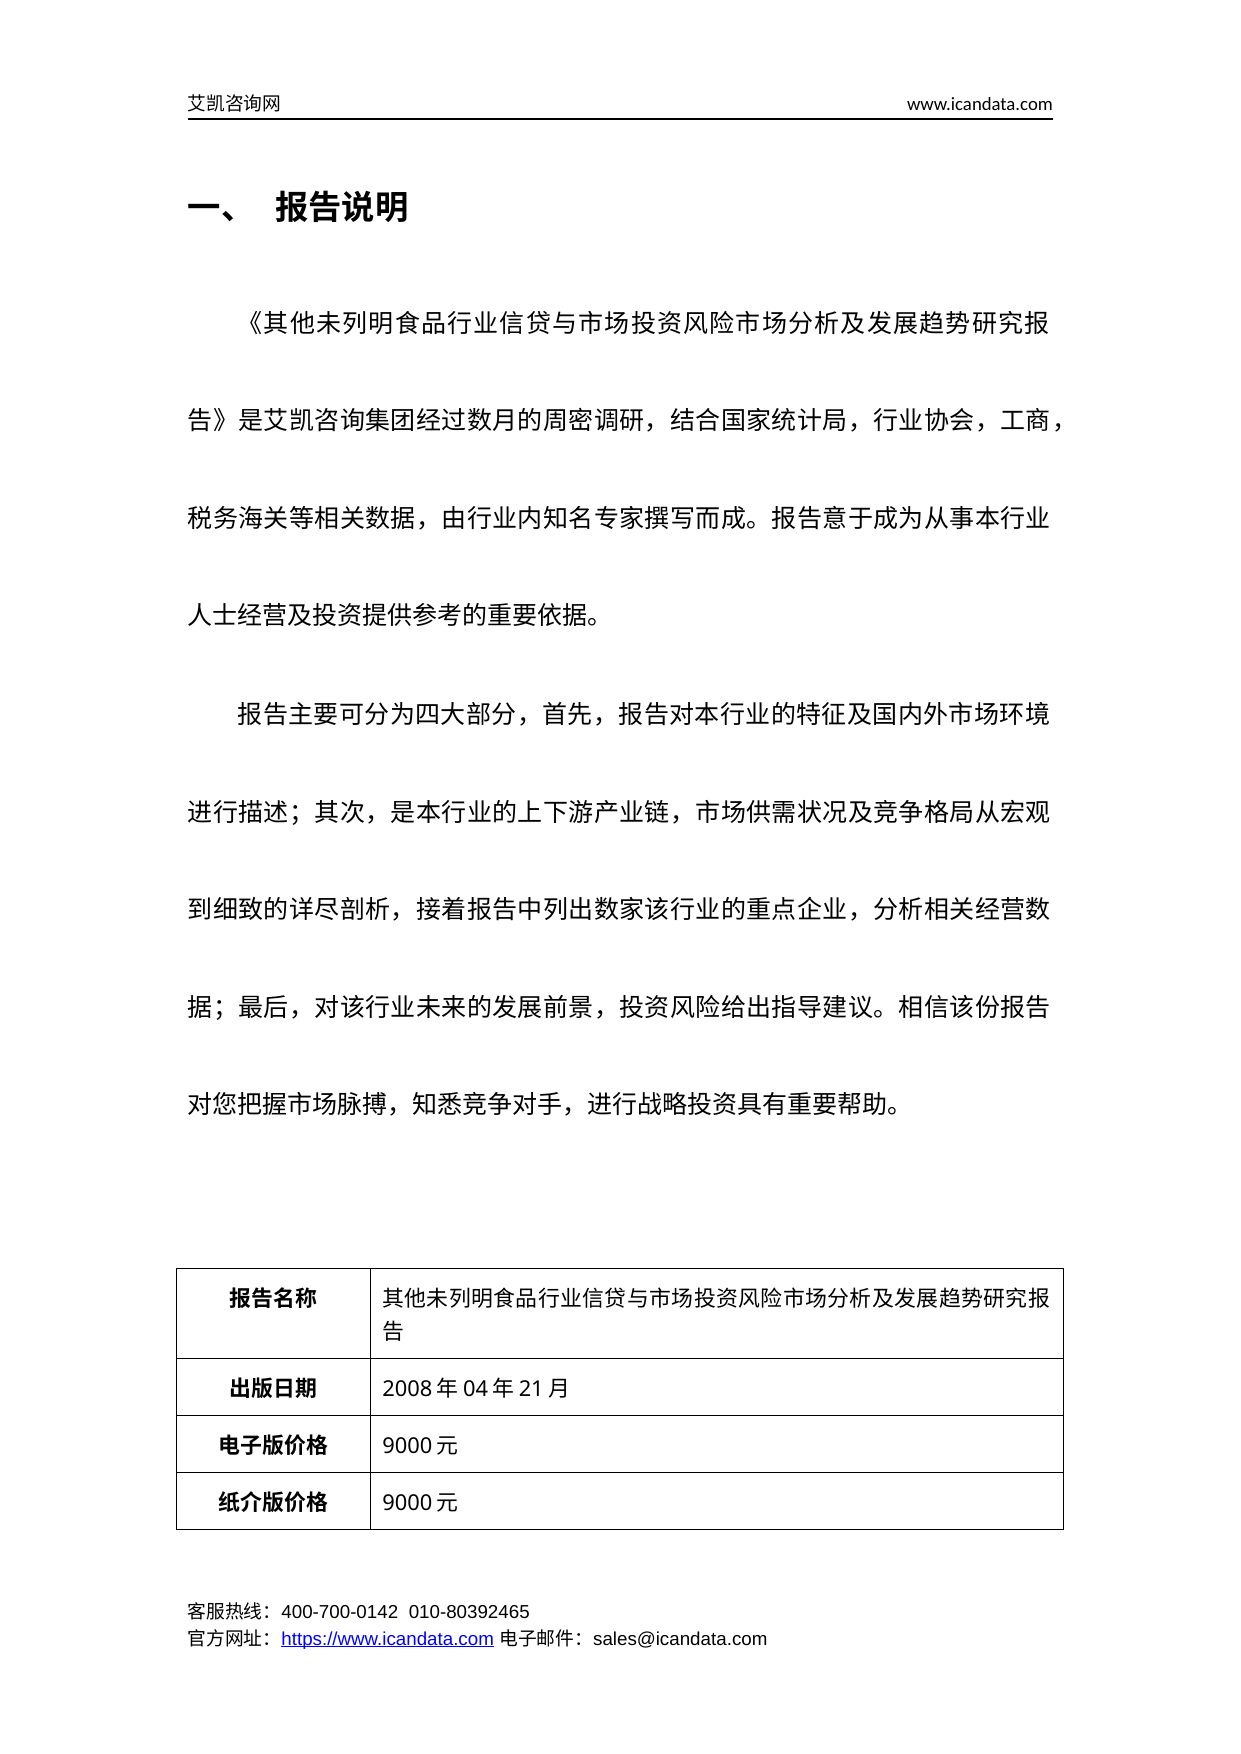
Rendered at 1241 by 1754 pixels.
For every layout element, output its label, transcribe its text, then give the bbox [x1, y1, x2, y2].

table_cell 9000元 [371, 1473, 1063, 1529]
table_cell 电子版价格 [177, 1416, 370, 1472]
subtitle 报告说明 [187, 172, 1053, 237]
text 报告主要可分为四大部分，首先，报告对本行业的特征及国内外市场环境进行描述；其次，是本行业的上下游产业链，市场供需状况及竞争格局从宏观到细致的详尽剖析，接着报告中列出数家该行业的重点企业，分析相关经营数据；最后，对该行业未来的发展前景，投资风险给出指导建议。相信该份报告对您把握市场脉搏，知悉竞争对手，进行战略投资具有重要帮助。 [187, 681, 1053, 1136]
table_header 报告名称 [177, 1269, 370, 1358]
table_cell 出版日期 [177, 1359, 370, 1415]
text 《其他未列明食品行业信贷与市场投资风险市场分析及发展趋势研究报告》是艾凯咨询集团经过数月的周密调研，结合国家统计局，行业协会，工商，税务海关等相关数据，由行业内知名专家撰写而成。报告意于成为从事本行业人士经营及投资提供参考的重要依据。 [187, 289, 1053, 646]
table_cell 2008年04年21月 [371, 1359, 1063, 1415]
table_cell 纸介版价格 [177, 1473, 370, 1529]
table_header 其他未列明食品行业信贷与市场投资风险市场分析及发展趋势研究报告 [371, 1269, 1063, 1358]
table_cell 9000元 [371, 1416, 1063, 1472]
